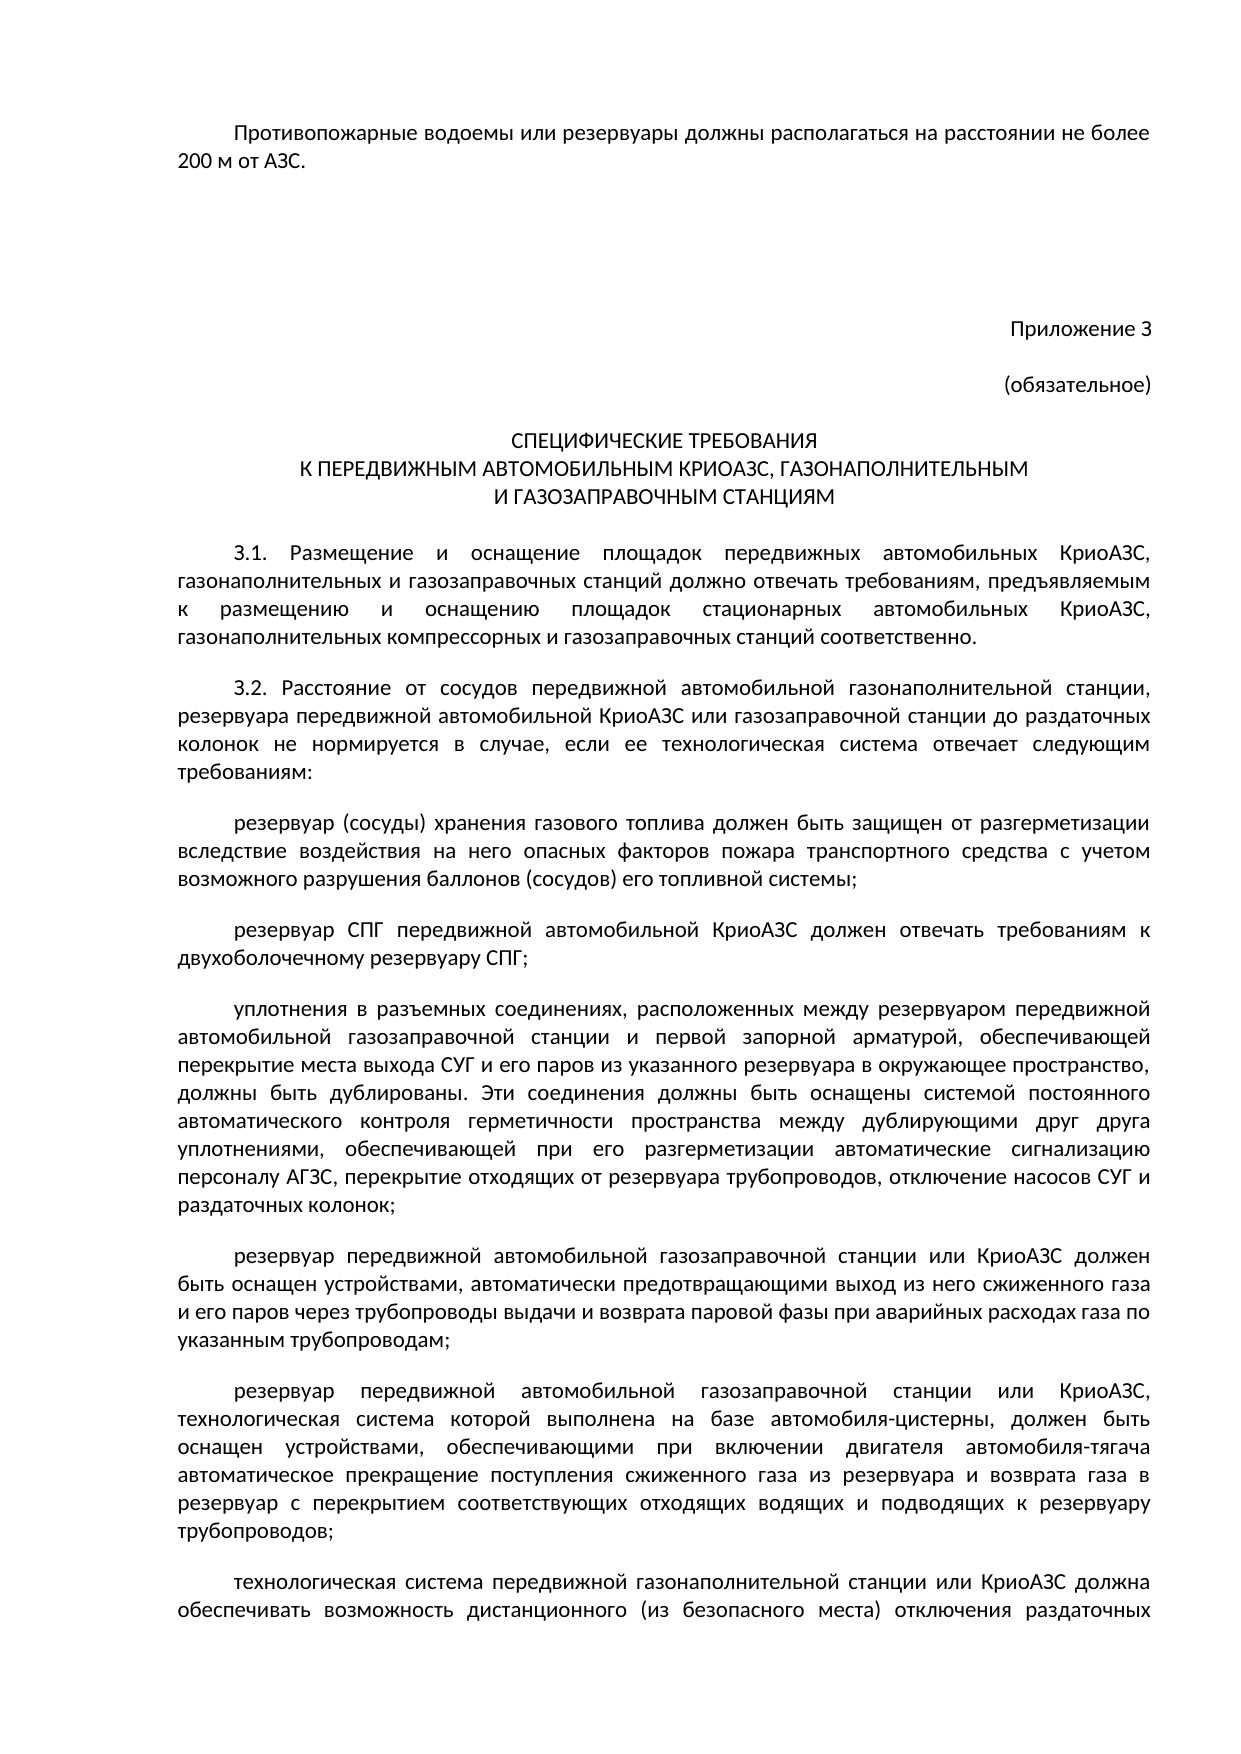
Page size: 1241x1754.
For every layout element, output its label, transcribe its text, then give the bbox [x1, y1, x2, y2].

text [177, 1567, 1152, 1623]
text резервуар передвижной автомобильной газозаправочной станции или КриоАЗС, технологическая система которой выполнена на базе автомобиля-цистерны, должен быть оснащен устройствами, обеспечивающими при включении двигателя автомобиля-тягача автоматическое прекращение поступления сжиженного газа из резервуара и возврата газа в резервуар с перекрытием соответствующих отходящих водящих и подводящих к резервуару трубопроводов; [177, 1376, 1152, 1544]
text Приложение З [177, 314, 1152, 342]
text (обязательное) [177, 370, 1152, 398]
text З.2. Расстояние от сосудов передвижной автомобильной газонаполнительной станции, резервуара передвижной автомобильной КриоАЗС или газозаправочной станции до раздаточных колонок не нормируется в случае, если ее технологическая система отвечает следующим требованиям: [177, 673, 1152, 786]
text СПЕЦИФИЧЕСКИЕ ТРЕБОВАНИЯ [177, 426, 1152, 454]
text резервуар (сосуды) хранения газового топлива должен быть защищен от разгерметизации вследствие воздействия на него опасных факторов пожара транспортного средства с учетом возможного разрушения баллонов (сосудов) его топливной системы; [177, 808, 1152, 892]
text З.1. Размещение и оснащение площадок передвижных автомобильных КриоАЗС, газонаполнительных и газозаправочных станций должно отвечать требованиям, предъявляемым к размещению и оснащению площадок стационарных автомобильных КриоАЗС, газонаполнительных компрессорных и газозаправочных станций соответственно. [177, 538, 1152, 651]
text уплотнения в разъемных соединениях, расположенных между резервуаром передвижной автомобильной газозаправочной станции и первой запорной арматурой, обеспечивающей перекрытие места выхода СУГ и его паров из указанного резервуара в окружающее пространство, должны быть дублированы. Эти соединения должны быть оснащены системой постоянного автоматического контроля герметичности пространства между дублирующими друг друга уплотнениями, обеспечивающей при его разгерметизации автоматические сигнализацию персоналу АГЗС, перекрытие отходящих от резервуара трубопроводов, отключение насосов СУГ и раздаточных колонок; [177, 994, 1152, 1218]
text К ПЕРЕДВИЖНЫМ АВТОМОБИЛЬНЫМ КРИОАЗС, ГАЗОНАПОЛНИТЕЛЬНЫМ [177, 454, 1152, 482]
text Противопожарные водоемы или резервуары должны располагаться на расстоянии не более 200 м от АЗС. [177, 118, 1152, 174]
text резервуар СПГ передвижной автомобильной КриоАЗС должен отвечать требованиям к двухоболочечному резервуару СПГ; [177, 915, 1152, 971]
text резервуар передвижной автомобильной газозаправочной станции или КриоАЗС должен быть оснащен устройствами, автоматически предотвращающими выход из него сжиженного газа и его паров через трубопроводы выдачи и возврата паровой фазы при аварийных расходах газа по указанным трубопроводам; [177, 1241, 1152, 1353]
text И ГАЗОЗАПРАВОЧНЫМ СТАНЦИЯМ [177, 482, 1152, 510]
